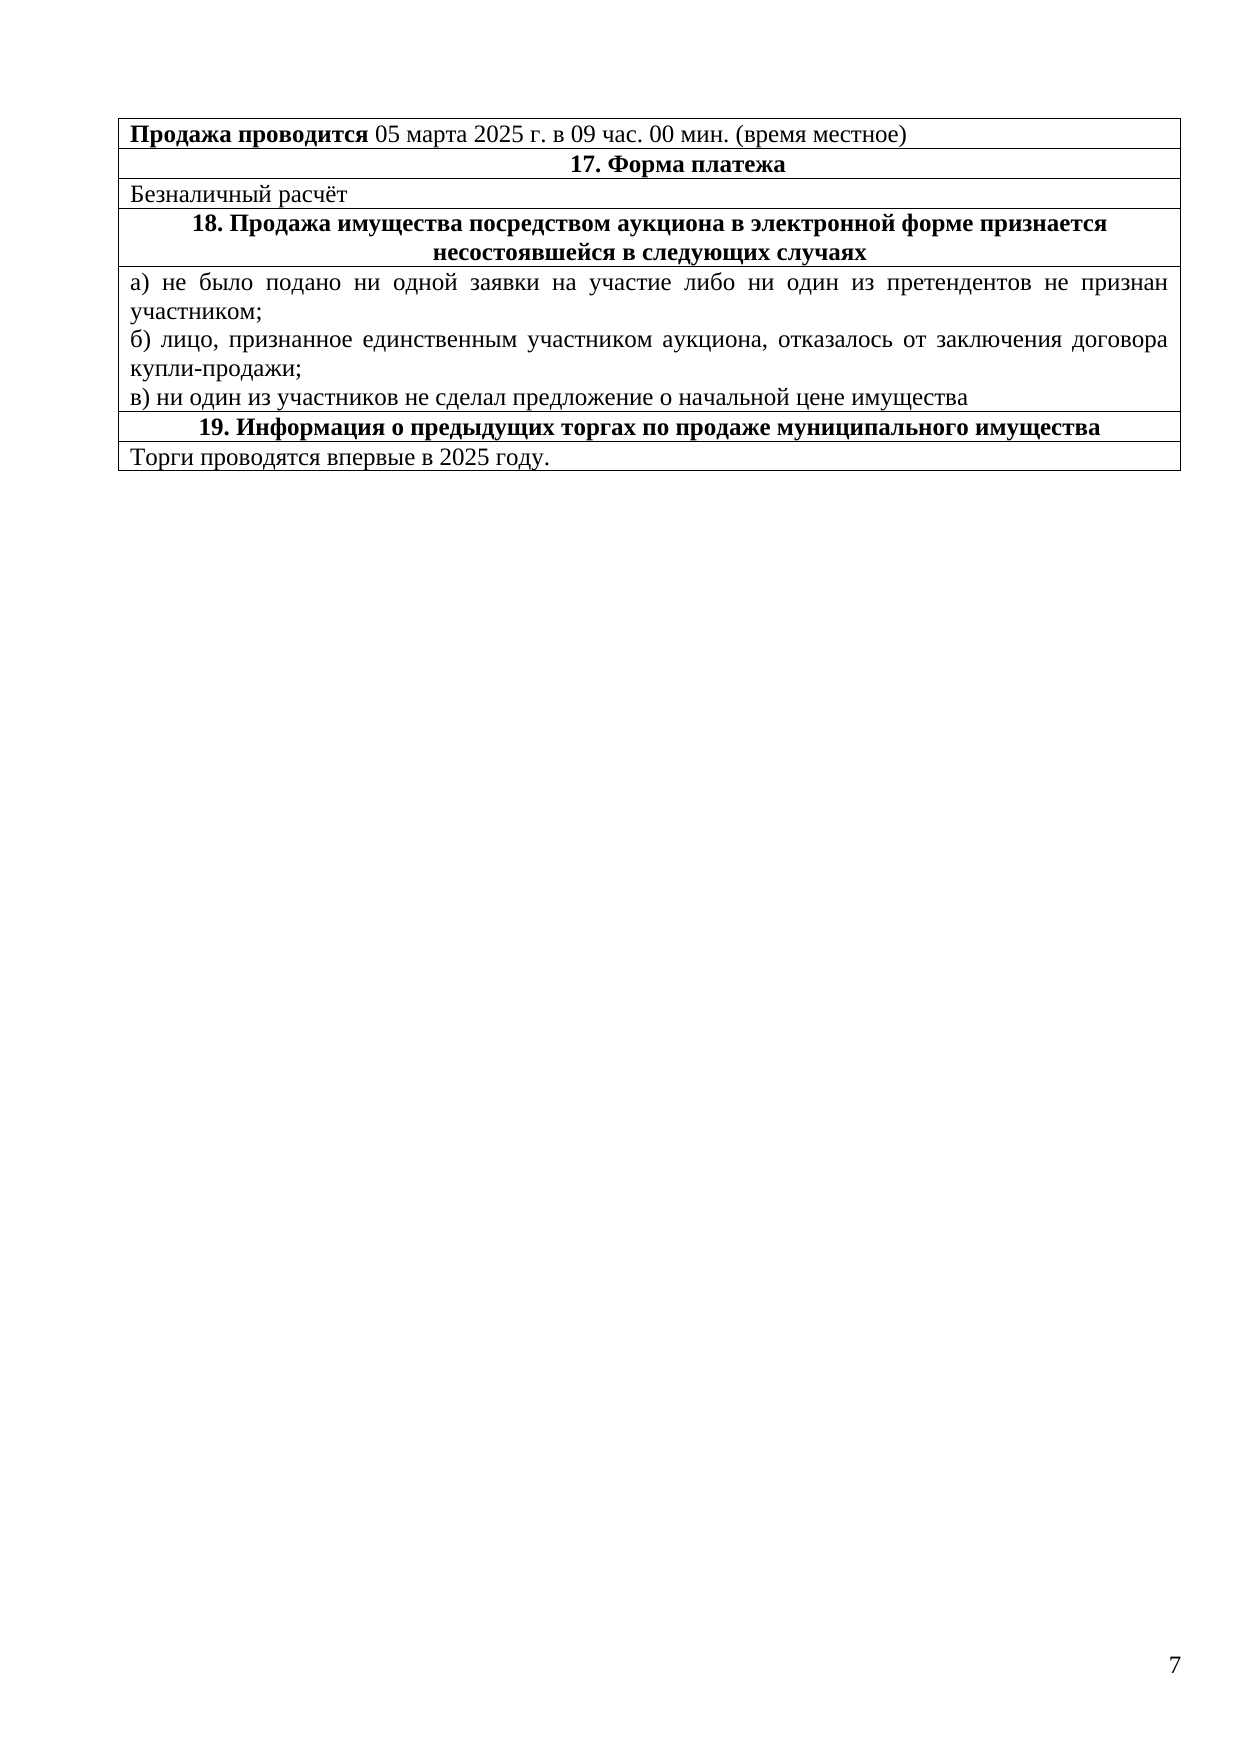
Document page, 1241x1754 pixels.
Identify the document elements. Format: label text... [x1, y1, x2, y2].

table_cell а) не было подано ни одной заявки на участие либо ни один из претендентов не признан участником; б) лицо, признанное единственным участником аукциона, отказалось от заключения договора купли-продажи; в) ни один из участников не сделал предложение о начальной цене имущества [119, 267, 1180, 411]
table_cell Безналичный расчёт [119, 179, 1180, 207]
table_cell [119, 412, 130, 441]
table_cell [119, 119, 1180, 148]
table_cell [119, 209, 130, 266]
table_cell Торги проводятся впервые в 2025 году. [119, 442, 1180, 470]
table_cell 17. Форма платежа [119, 149, 1180, 178]
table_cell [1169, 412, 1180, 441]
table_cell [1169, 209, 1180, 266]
